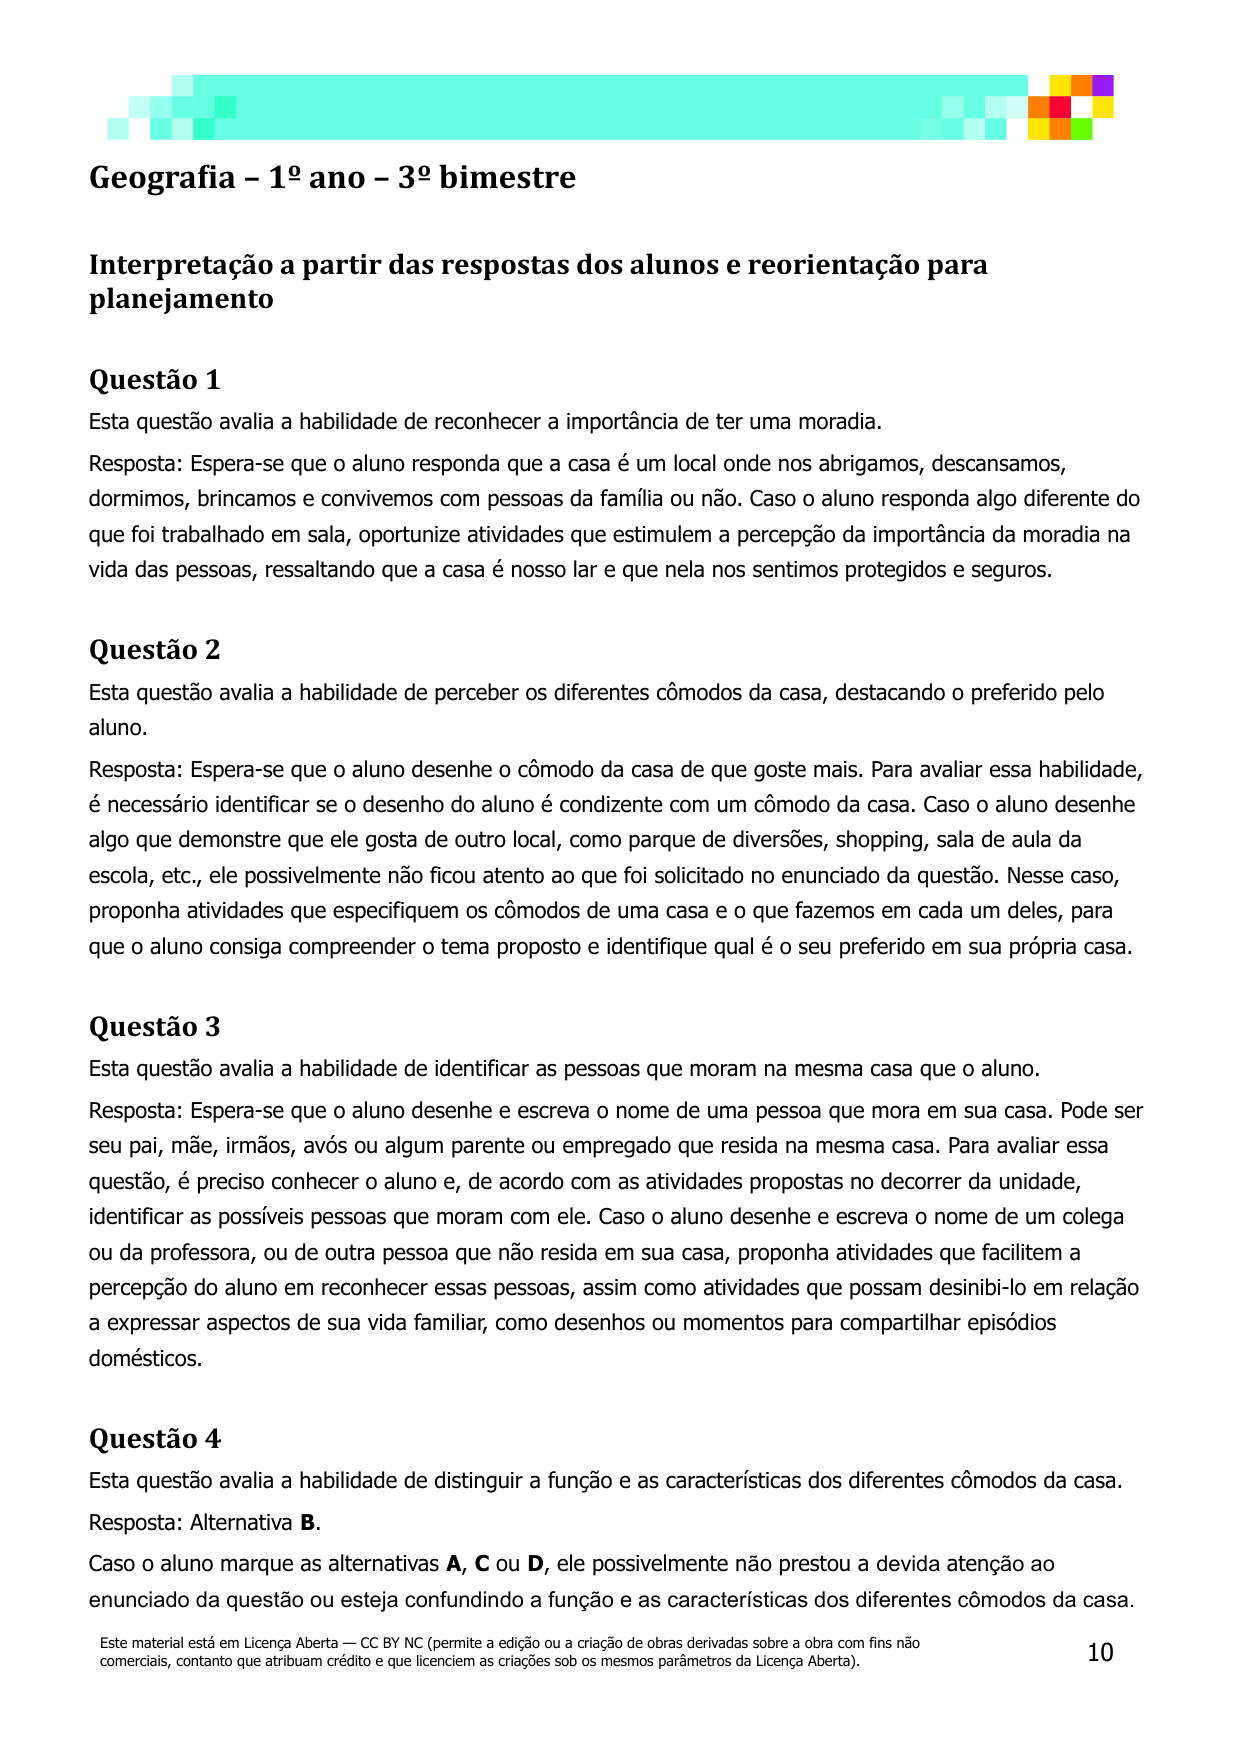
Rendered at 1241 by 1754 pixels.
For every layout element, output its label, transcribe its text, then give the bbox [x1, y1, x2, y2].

text Questão 1 [89, 361, 1152, 396]
text Esta questão avalia a habilidade de identificar as pessoas que moram na mesma casa que o aluno. [89, 1048, 1152, 1084]
text Esta questão avalia a habilidade de reconhecer a importância de ter uma moradia. [89, 401, 1152, 437]
text Resposta: Espera-se que o aluno responda que a casa é um local onde nos abrigamos, descansamos, dormimos, brincamos e convivemos com pessoas da família ou não. Caso o aluno responda algo diferente do que foi trabalhado em sala, oportunize atividades que estimulem a percepção da importância da moradia na vida das pessoas, ressaltando que a casa é nosso lar e que nela nos sentimos protegidos e seguros. [89, 443, 1152, 584]
text Resposta: Espera-se que o aluno desenhe e escreva o nome de uma pessoa que mora em sua casa. Pode ser seu pai, mãe, irmãos, avós ou algum parente ou empregado que resida na mesma casa. Para avaliar essa questão, é preciso conhecer o aluno e, de acordo com as atividades propostas no decorrer da unidade, identificar as possíveis pessoas que moram com ele. Caso o aluno desenhe e escreva o nome de um colega ou da professora, ou de outra pessoa que não resida em sua casa, proponha atividades que facilitem a percepção do aluno em reconhecer essas pessoas, assim como atividades que possam desinibi-lo em relação a expressar aspectos de sua vida familiar, como desenhos ou momentos para compartilhar episódios domésticos. [89, 1090, 1152, 1373]
text Geografia – 1º ano – 3º bimestre [89, 157, 1152, 196]
text Resposta: Alternativa B. [89, 1502, 1152, 1537]
text Questão 4 [89, 1421, 1152, 1455]
text Esta questão avalia a habilidade de perceber os diferentes cômodos da casa, destacando o preferido pelo aluno. [89, 672, 1152, 743]
text Interpretação a partir das respostas dos alunos e reorientação para planejamento [89, 247, 1152, 315]
text Resposta: Espera-se que o aluno desenhe o cômodo da casa de que goste mais. Para avaliar essa habilidade, é necessário identificar se o desenho do aluno é condizente com um cômodo da casa. Caso o aluno desenhe algo que demonstre que ele gosta de outro local, como parque de diversões, shopping, sala de aula da escola, etc., ele possivelmente não ficou atento ao que foi solicitado no enunciado da questão. Nesse caso, proponha atividades que especifiquem os cômodos de uma casa e o que fazemos em cada um deles, para que o aluno consiga compreender o tema proposto e identifique qual é o seu preferido em sua própria casa. [89, 749, 1152, 961]
text Questão 3 [89, 1008, 1152, 1043]
picture [88, 75, 1114, 151]
text Esta questão avalia a habilidade de distinguir a função e as características dos diferentes cômodos da casa. [89, 1461, 1152, 1496]
text Questão 2 [89, 632, 1152, 666]
